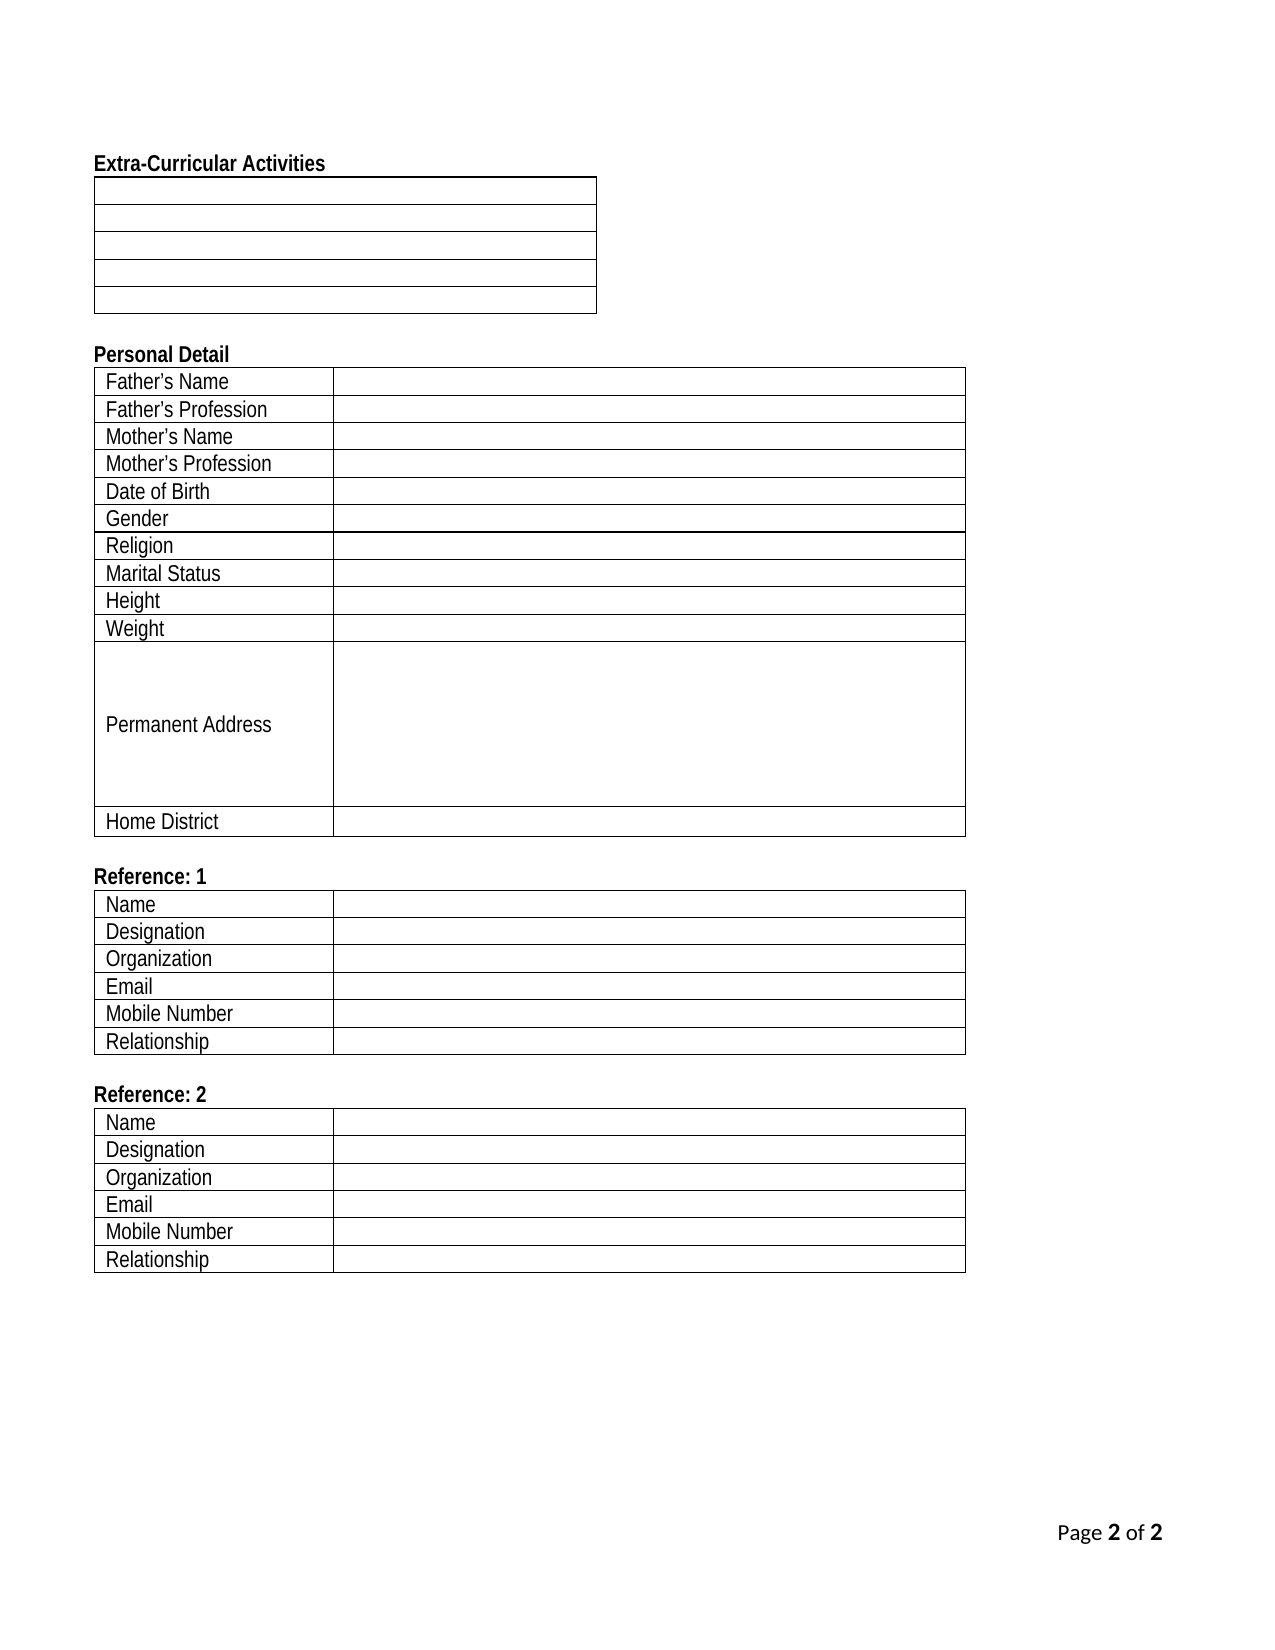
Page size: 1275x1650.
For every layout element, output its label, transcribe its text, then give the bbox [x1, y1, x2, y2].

table_cell [334, 918, 965, 944]
table_cell [334, 1246, 965, 1272]
table_cell Mother’s Profession [95, 450, 333, 477]
table_cell Designation [95, 918, 333, 944]
table_cell Mother’s Name [95, 423, 333, 449]
table_cell [334, 478, 965, 504]
table_cell [334, 945, 965, 972]
table_cell Date of Birth [95, 478, 333, 504]
table_header [334, 1109, 965, 1135]
table_header Name [95, 1109, 333, 1135]
table_cell [334, 560, 965, 586]
table_header Name [95, 891, 333, 917]
table_cell Mobile Number [95, 1000, 333, 1027]
table_cell [334, 973, 965, 999]
table_cell [334, 1028, 965, 1054]
text Reference: 2 [94, 1081, 1162, 1108]
table_cell [334, 1191, 965, 1217]
table_cell Organization [95, 945, 333, 972]
table_cell Father’s Profession [95, 396, 333, 422]
table_cell Organization [95, 1164, 333, 1190]
table_cell [334, 533, 965, 559]
table_cell [334, 1136, 965, 1162]
table_cell [95, 287, 596, 313]
table_cell [334, 1164, 965, 1190]
table_cell Height [95, 587, 333, 614]
table_cell Marital Status [95, 560, 333, 586]
table_cell Email [95, 973, 333, 999]
table_cell [95, 205, 596, 231]
table_cell [334, 615, 965, 641]
table_cell [334, 642, 965, 806]
table_cell Home District [95, 807, 333, 836]
table_header [95, 178, 596, 204]
table_cell [95, 232, 596, 258]
table_cell Mobile Number [95, 1218, 333, 1245]
table_cell Permanent Address [95, 642, 333, 806]
table_cell [95, 260, 596, 286]
table_cell [334, 807, 965, 836]
table_header [334, 891, 965, 917]
table_cell [334, 396, 965, 422]
table_cell Relationship [95, 1028, 333, 1054]
table_cell [334, 587, 965, 614]
table_header [334, 368, 965, 394]
table_cell Religion [95, 533, 333, 559]
table_cell Email [95, 1191, 333, 1217]
table_cell [334, 423, 965, 449]
table_cell Designation [95, 1136, 333, 1162]
text Reference: 1 [94, 863, 1162, 889]
table_cell [334, 1218, 965, 1245]
table_header Father’s Name [95, 368, 333, 394]
table_cell Gender [95, 505, 333, 531]
table_cell [334, 450, 965, 477]
table_cell [334, 1000, 965, 1027]
text Extra-Curricular Activities [94, 150, 1162, 176]
table_cell [334, 505, 965, 531]
table_cell Weight [95, 615, 333, 641]
table_cell Relationship [95, 1246, 333, 1272]
text Personal Detail [94, 341, 1162, 367]
